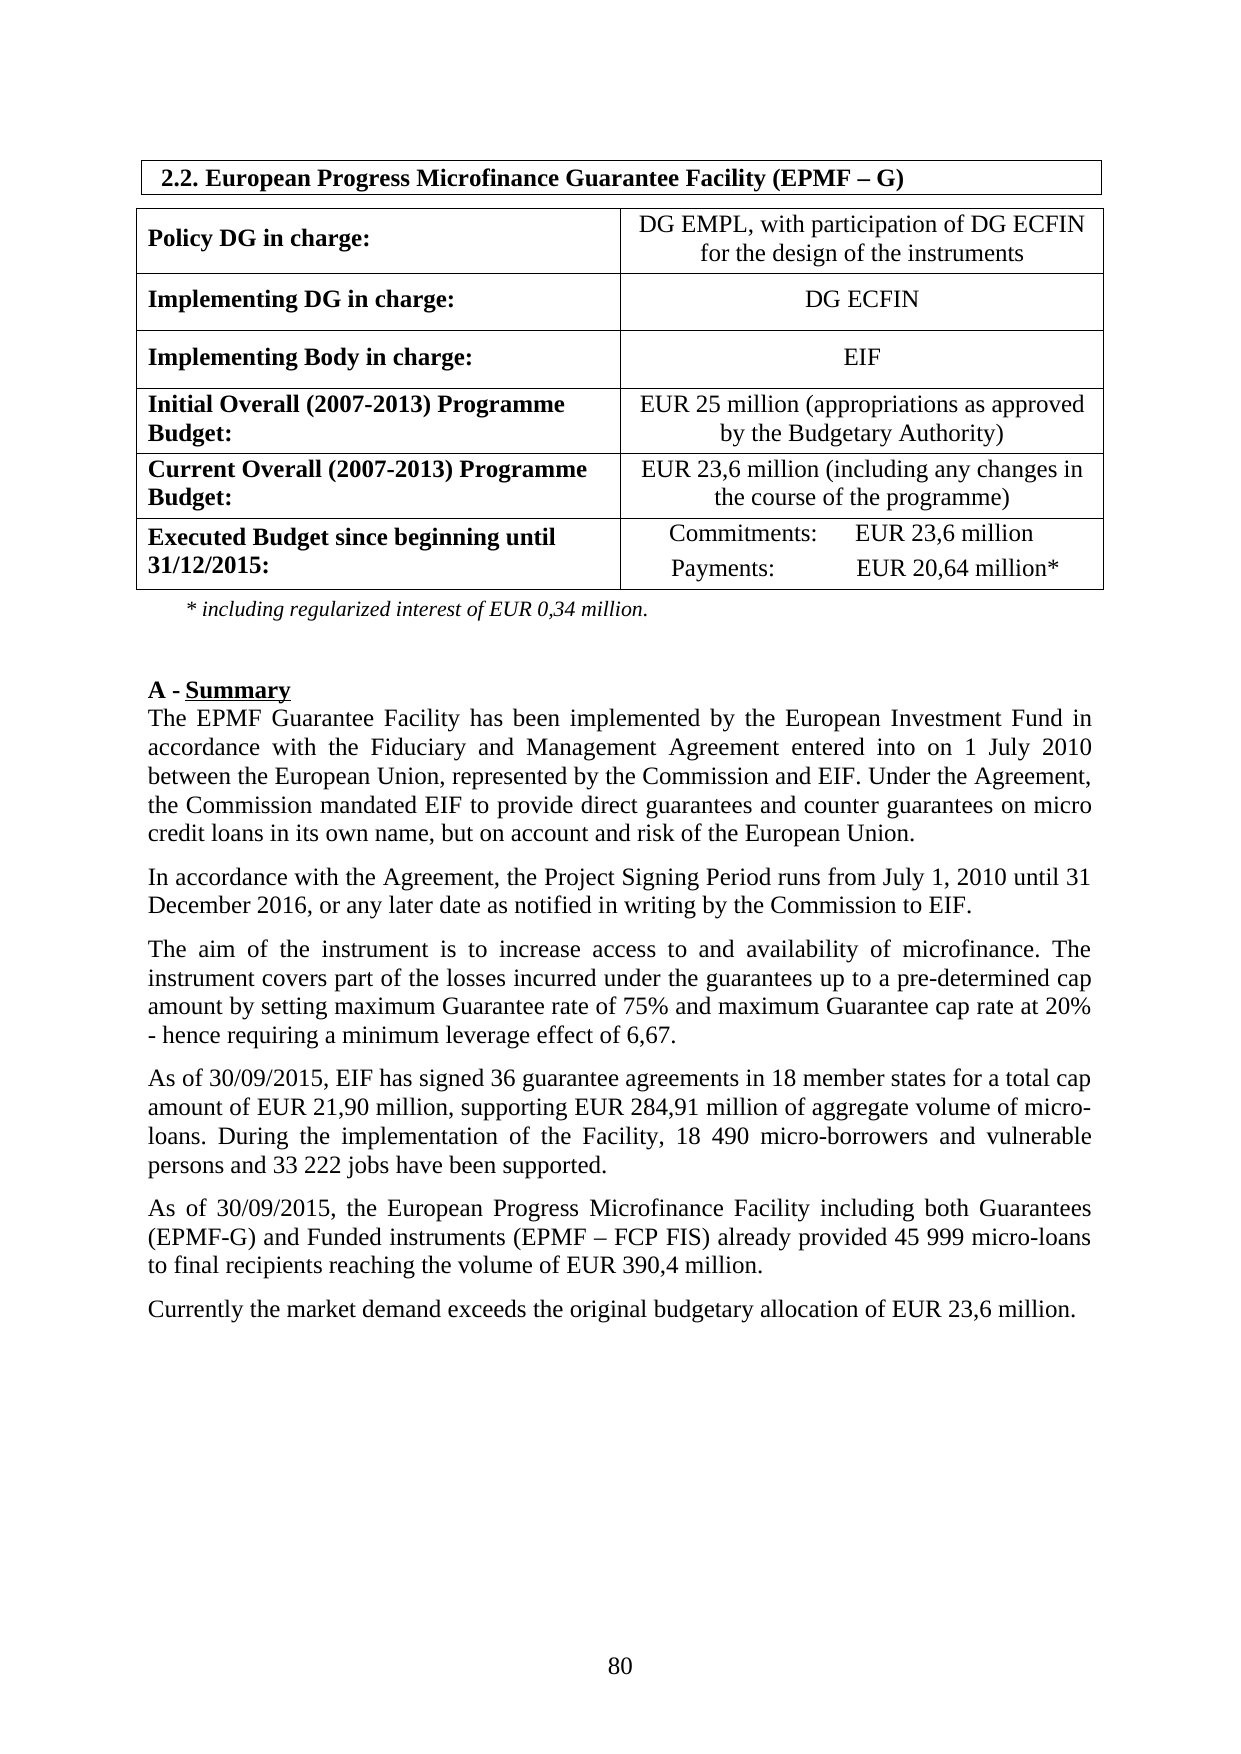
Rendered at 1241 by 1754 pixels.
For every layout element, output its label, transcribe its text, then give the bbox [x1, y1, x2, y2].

text In accordance with the Agreement, the Project Signing Period runs from July 1, 2010 until 31 December 2016, or any later date as notified in writing by the Commission to EIF. [148, 862, 1093, 919]
subtitle Summary [148, 675, 1093, 703]
table_cell Implementing Body in charge: [137, 331, 620, 388]
table_cell Commitments: EUR 23,6 million Payments: EUR 20,64 million* [621, 519, 1103, 588]
text Currently the market demand exceeds the original budgetary allocation of EUR 23,6 million. [148, 1294, 1093, 1323]
text * including regularized interest of EUR 0,34 million. [185, 596, 1078, 621]
table_cell Current Overall (2007-2013) Programme Budget: [137, 454, 620, 517]
table_cell EUR 25 million (appropriations as approved by the Budgetary Authority) [621, 389, 1103, 453]
table_cell Implementing DG in charge: [137, 274, 620, 330]
text The EPMF Guarantee Facility has been implemented by the European Investment Fund in accordance with the Fiduciary and Management Agreement entered into on 1 July 2010 between the European Union, represented by the Commission and EIF. Under the Agreement, the Commission mandated EIF to provide direct guarantees and counter guarantees on micro credit loans in its own name, but on account and risk of the European Union. [148, 703, 1093, 847]
text As of 30/09/2015, the European Progress Microfinance Facility including both Guarantees (EPMF-G) and Funded instruments (EPMF – FCP FIS) already provided 45 999 micro-loans to final recipients reaching the volume of EUR 390,4 million. [148, 1193, 1093, 1279]
table_cell EIF [621, 331, 1103, 388]
text The aim of the instrument is to increase access to and availability of microfinance. The instrument covers part of the losses incurred under the guarantees up to a pre-determined cap amount by setting maximum Guarantee rate of 75% and maximum Guarantee cap rate at 20% - hence requiring a minimum leverage effect of 6,67. [148, 934, 1093, 1049]
table_header Policy DG in charge: [137, 209, 620, 273]
text As of 30/09/2015, EIF has signed 36 guarantee agreements in 18 member states for a total cap amount of EUR 21,90 million, supporting EUR 284,91 million of aggregate volume of micro-loans. During the implementation of the Facility, 18 490 micro-borrowers and vulnerable persons and 33 222 jobs have been supported. [148, 1063, 1093, 1178]
table_cell Initial Overall (2007-2013) Programme Budget: [137, 389, 620, 453]
subtitle European Progress Microfinance Guarantee Facility (EPMF – G) [142, 161, 1101, 194]
table_header DG EMPL, with participation of DG ECFIN for the design of the instruments [621, 209, 1103, 273]
table_cell DG ECFIN [621, 274, 1103, 330]
table_cell EUR 23,6 million (including any changes in the course of the programme) [621, 454, 1103, 517]
table_cell Executed Budget since beginning until 31/12/2015: [137, 519, 620, 588]
